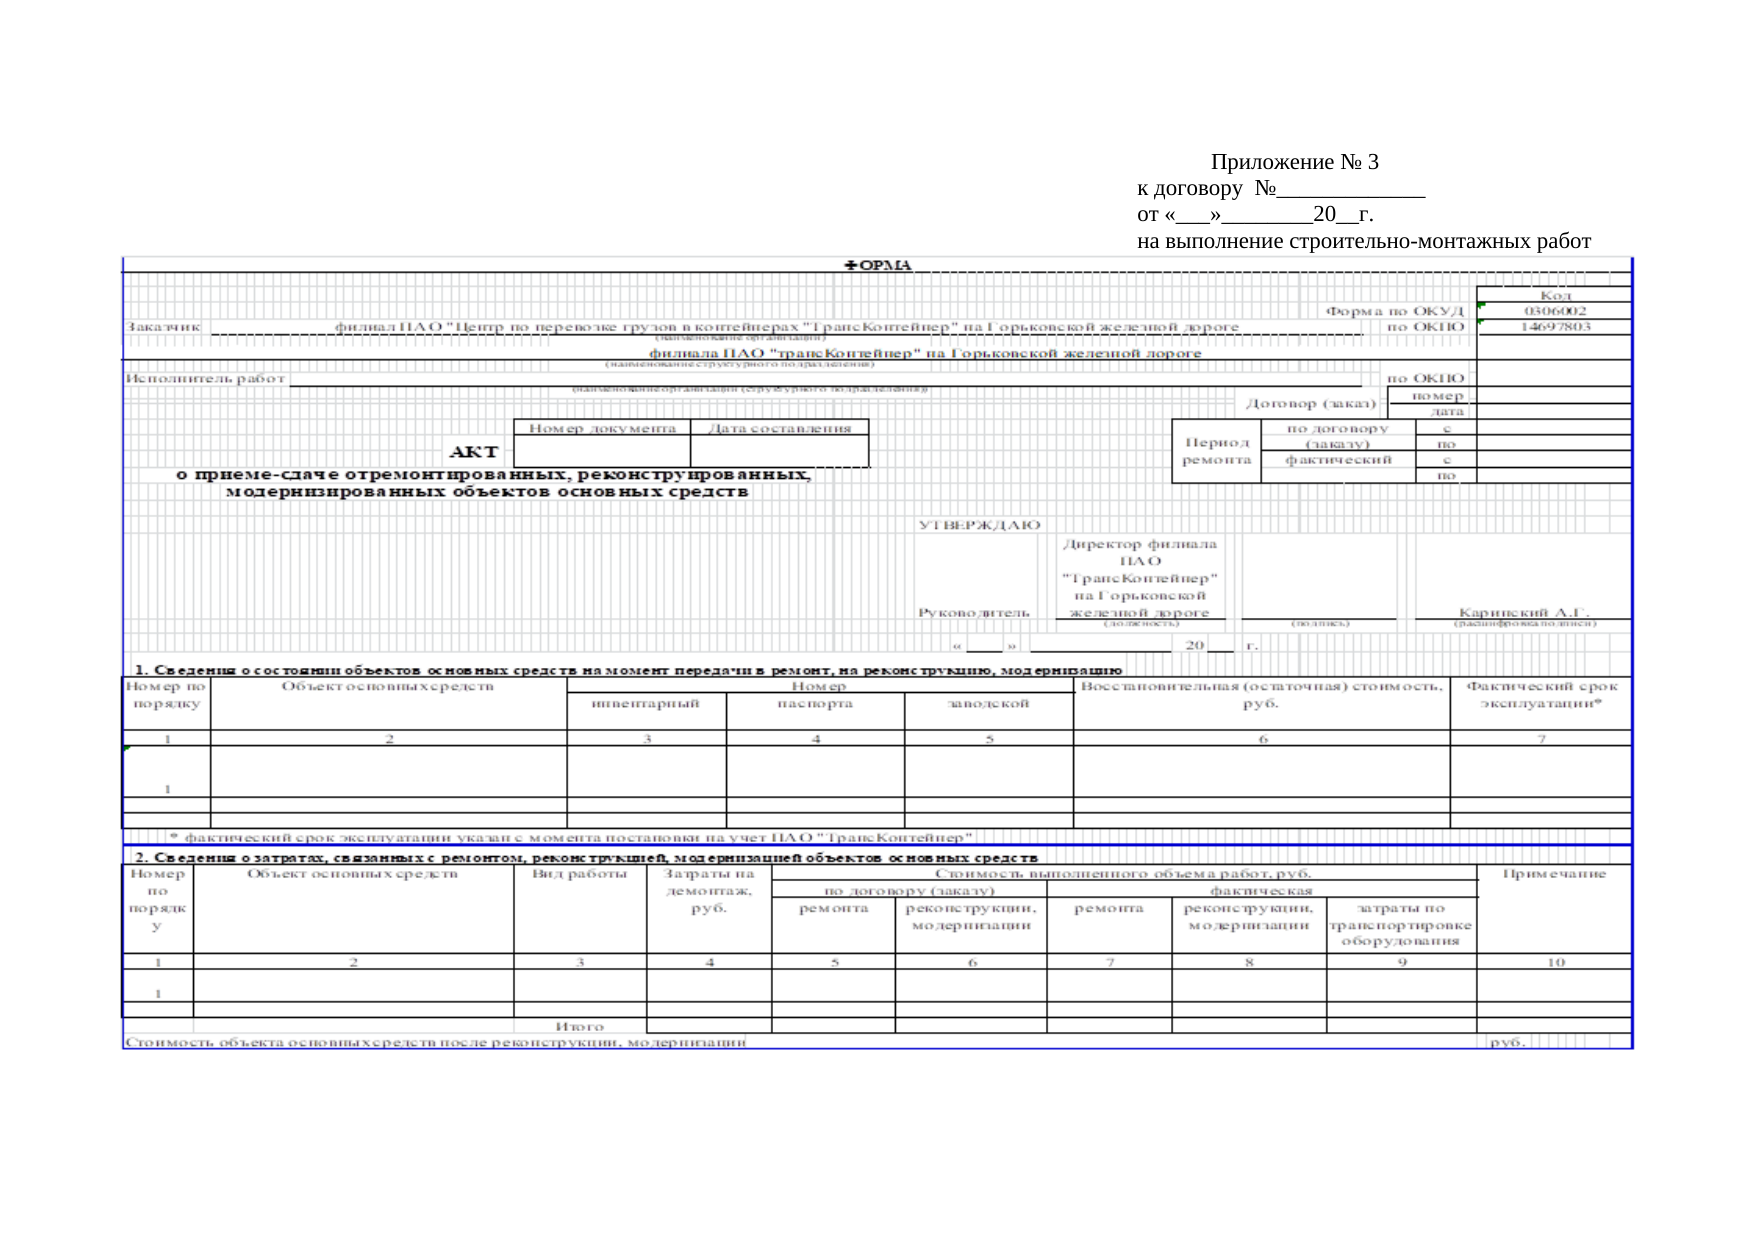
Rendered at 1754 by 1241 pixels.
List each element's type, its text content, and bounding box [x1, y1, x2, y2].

text от «___»________20__г. [1137, 200, 1636, 227]
text к договору №_____________ [1137, 174, 1636, 200]
picture [118, 253, 1639, 1056]
text Приложение № 3 [1137, 148, 1636, 174]
text на выполнение строительно-монтажных работ [1137, 227, 1636, 253]
